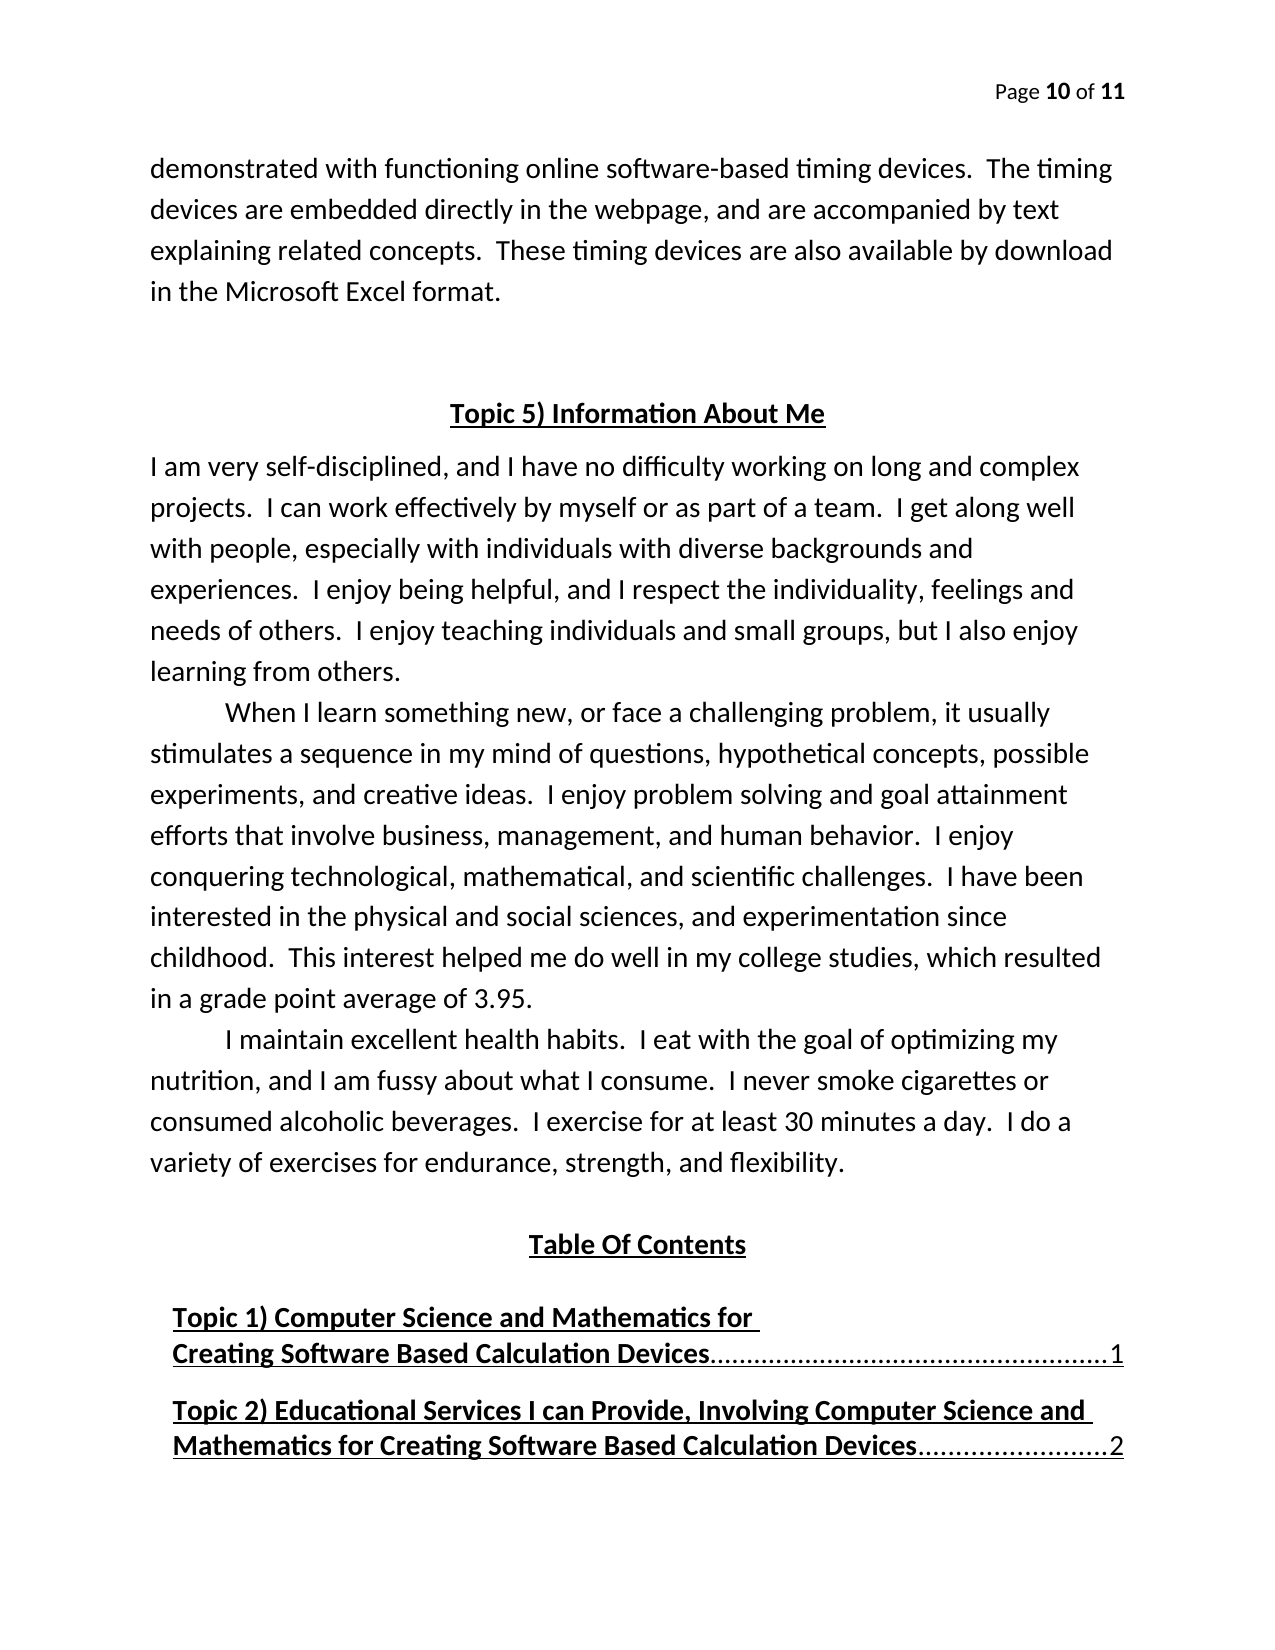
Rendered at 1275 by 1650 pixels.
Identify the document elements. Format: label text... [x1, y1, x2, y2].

text Table Of Contents [150, 1226, 1125, 1262]
text When I learn something new, or face a challenging problem, it usually stimulates a sequence in my mind of questions, hypothetical concepts, possible experiments, and creative ideas. I enjoy problem solving and goal attainment efforts that involve business, management, and human behavior. I enjoy conquering technological, mathematical, and scientific challenges. I have been interested in the physical and social sciences, and experimentation since childhood. This interest helped me do well in my college studies, which resulted in a grade point average of 3.95. [150, 694, 1125, 1016]
text I am very self-disciplined, and I have no difficulty working on long and complex projects. I can work effectively by myself or as part of a team. I get along well with people, especially with individuals with diverse backgrounds and experiences. I enjoy being helpful, and I respect the individuality, feelings and needs of others. I enjoy teaching individuals and small groups, but I also enjoy learning from others. [150, 448, 1125, 688]
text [150, 150, 1125, 308]
text Topic 5) Information About Me [150, 396, 1125, 431]
text Topic 2) Educational Services I can Provide, Involving Computer Science and Mathematics for Creating Software Based Calculation Devices 2 [172, 1392, 1125, 1463]
text I maintain excellent health habits. I eat with the goal of optimizing my nutrition, and I am fussy about what I consume. I never smoke cigarettes or consumed alcoholic beverages. I exercise for at least 30 minutes a day. I do a variety of exercises for endurance, strength, and flexibility. [150, 1021, 1125, 1180]
text Topic 1) Computer Science and Mathematics for Creating Software Based Calculation Devices 1 [172, 1299, 1125, 1371]
